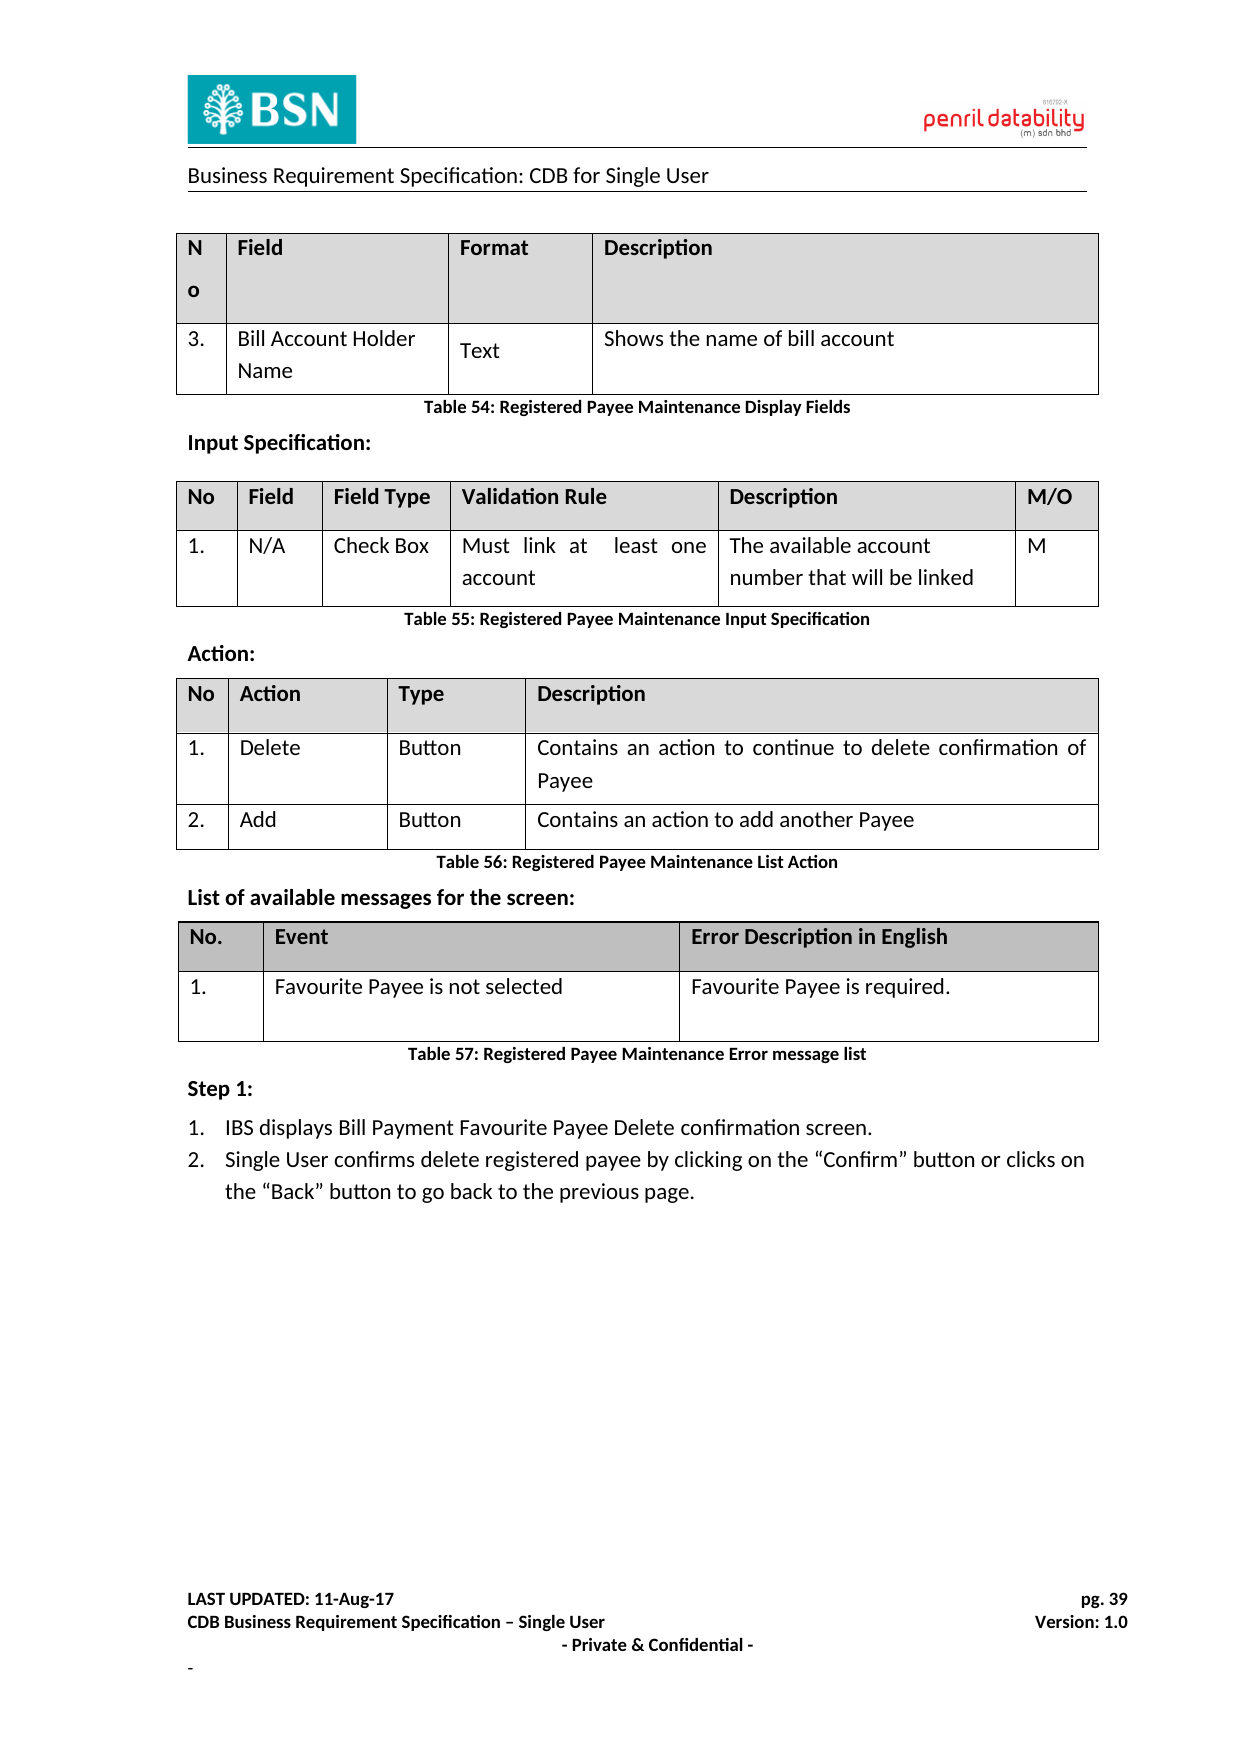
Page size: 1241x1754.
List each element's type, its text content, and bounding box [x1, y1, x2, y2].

text Table 54: Registered Payee Maintenance Display Fields [187, 395, 1087, 418]
table_cell [177, 324, 226, 394]
table_cell [177, 805, 228, 849]
table_header Field [227, 234, 448, 323]
table_cell Contains an action to add another Payee [526, 805, 1098, 849]
table_cell N/A [238, 531, 322, 606]
text Step 1: [187, 1074, 1087, 1102]
text Table 55: Registered Payee Maintenance Input Specification [187, 607, 1087, 630]
table_cell Button [388, 805, 525, 849]
picture [187, 75, 357, 145]
text Table 56: Registered Payee Maintenance List Action [187, 850, 1087, 873]
table_header No [177, 679, 228, 732]
table_header No [177, 234, 226, 323]
table_header Type [388, 679, 525, 732]
table_cell Check Box [323, 531, 450, 606]
table_header Event [264, 923, 679, 971]
table_header M/O [1016, 482, 1098, 530]
table_cell Bill Account Holder Name [227, 324, 448, 394]
list Single User confirms delete registered payee by clicking on the “Confirm” button or clicks on the “Back” button to go back to the previous page. [187, 1145, 1087, 1205]
table_header Validation Rule [451, 482, 718, 530]
text List of available messages for the screen: [187, 883, 1087, 911]
table_cell Text [449, 324, 592, 394]
table_header Description [719, 482, 1015, 530]
table_header Format [449, 234, 592, 323]
table_cell Button [388, 734, 525, 804]
table_header Field [238, 482, 322, 530]
table_cell [179, 972, 263, 1041]
table_header No. [179, 923, 263, 971]
table_cell The available account number that will be linked [719, 531, 1015, 606]
table_header Description [593, 234, 1098, 323]
table_cell Add [229, 805, 387, 849]
list IBS displays Bill Payment Favourite Payee Delete confirmation screen. [187, 1113, 1087, 1141]
picture [918, 98, 1089, 145]
table_cell Delete [229, 734, 387, 804]
table_cell Favourite Payee is not selected [264, 972, 679, 1041]
text Input Specification: [187, 428, 1087, 456]
table_header Description [526, 679, 1098, 732]
table_header Error Description in English [680, 923, 1098, 971]
table_cell Contains an action to continue to delete confirmation of Payee [526, 734, 1098, 804]
table_header Action [229, 679, 387, 732]
table_header No [177, 482, 237, 530]
table_header Field Type [323, 482, 450, 530]
table_cell Favourite Payee is required. [680, 972, 1098, 1041]
text Table 57: Registered Payee Maintenance Error message list [187, 1042, 1087, 1064]
table_cell Must link at least one account [451, 531, 718, 606]
table_cell Shows the name of bill account [593, 324, 1098, 394]
table_cell [177, 734, 228, 804]
table_cell M [1016, 531, 1098, 606]
table_cell [177, 531, 237, 606]
text Action: [187, 639, 1087, 667]
